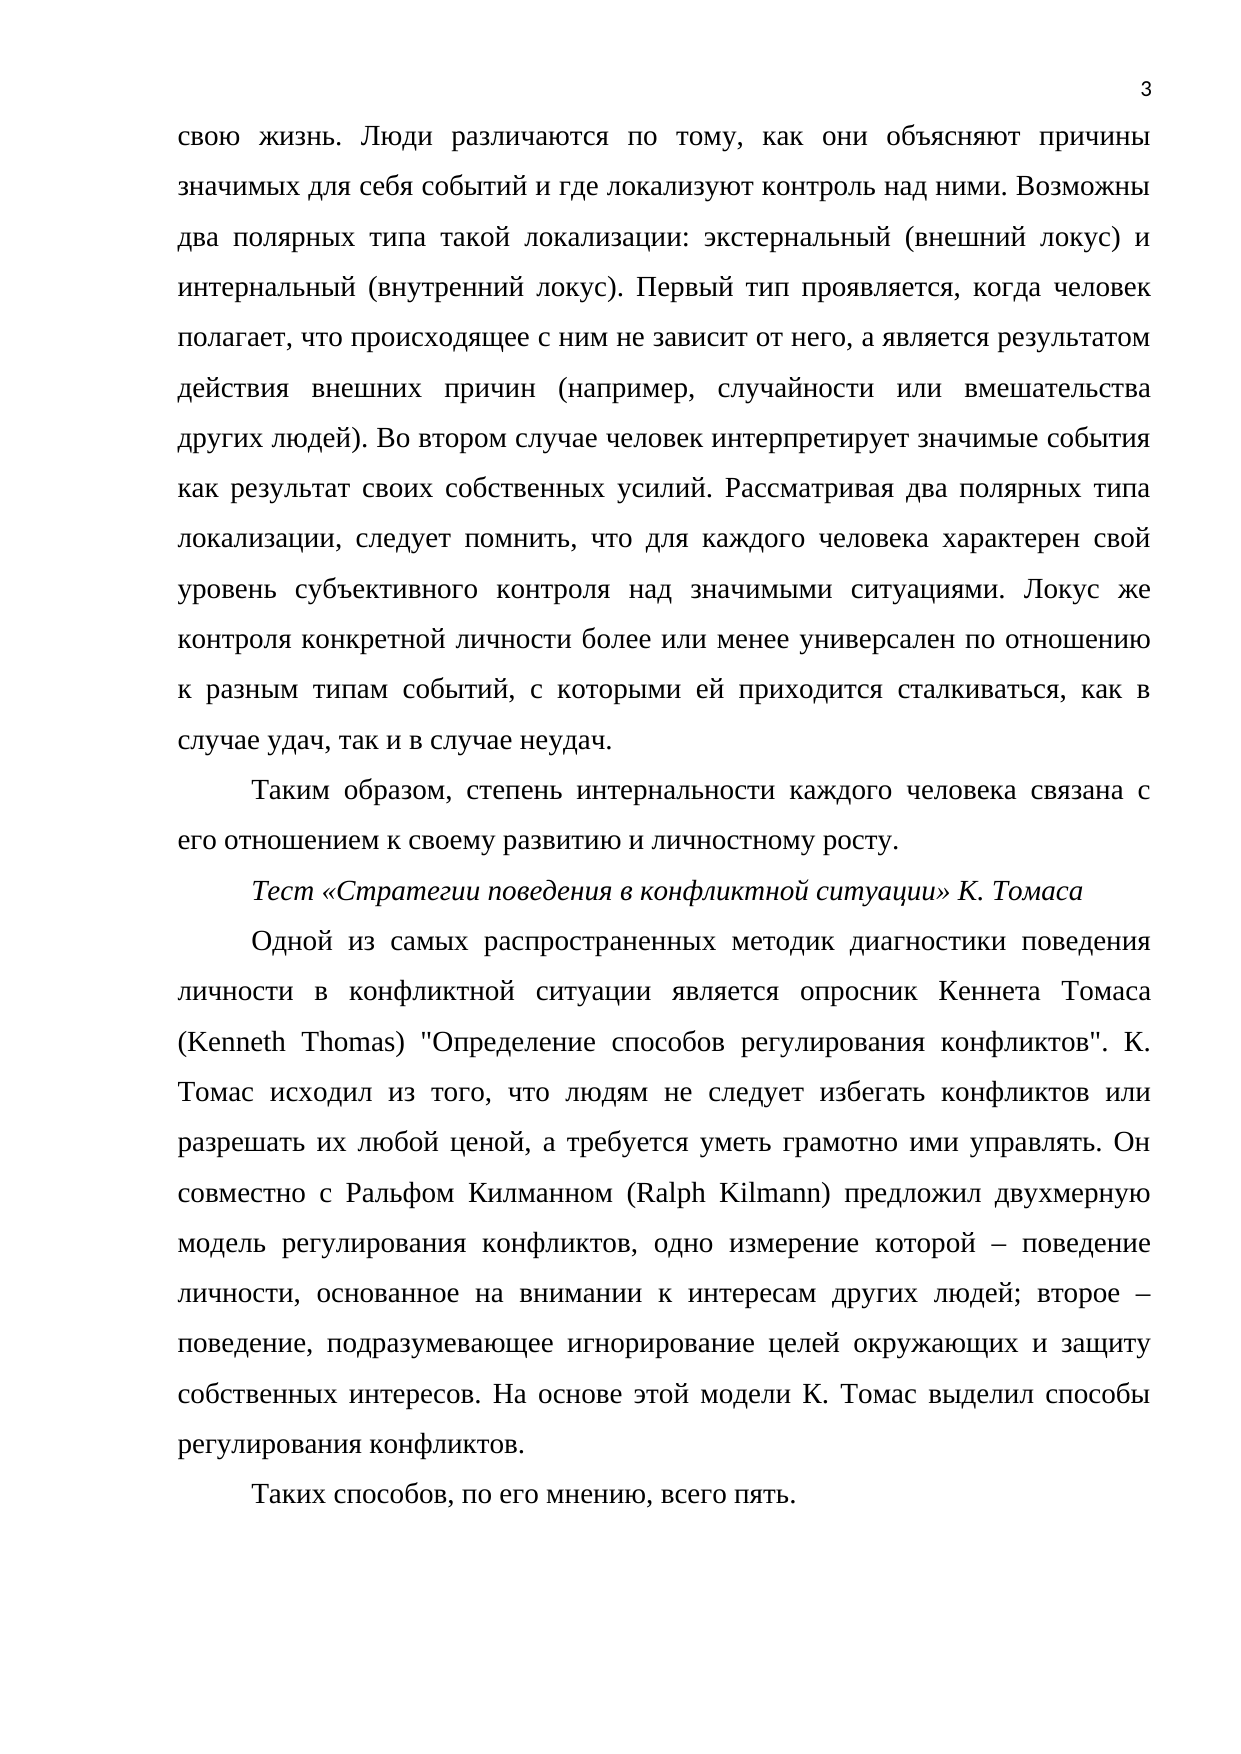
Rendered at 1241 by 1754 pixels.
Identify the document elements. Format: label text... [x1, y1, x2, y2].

text Одной из самых распространенных методик диагностики поведения личности в конфликтной ситуации является опросник Кеннета Томаса (Kenneth Thomas) "Определение способов регулирования конфликтов". К. Томас исходил из того, что людям не следует избегать конфликтов или разрешать их любой ценой, а требуется уметь грамотно ими управлять. Он совместно с Ральфом Килманном (Ralph Kilmann) предложил двухмерную модель регулирования конфликтов, одно измерение которой – поведение личности, основанное на внимании к интересам других людей; второе – поведение, подразумевающее игнорирование целей окружающих и защиту собственных интересов. На основе этой модели К. Томас выделил способы регулирования конфликтов. [177, 923, 1152, 1460]
text Таким образом, степень интернальности каждого человека связана с его отношением к своему развитию и личностному росту. [177, 772, 1152, 856]
text Таких способов, по его мнению, всего пять. [177, 1477, 1152, 1510]
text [177, 118, 1152, 755]
text Тест «Стратегии поведения в конфликтной ситуации» К. Томаса [177, 873, 1152, 906]
